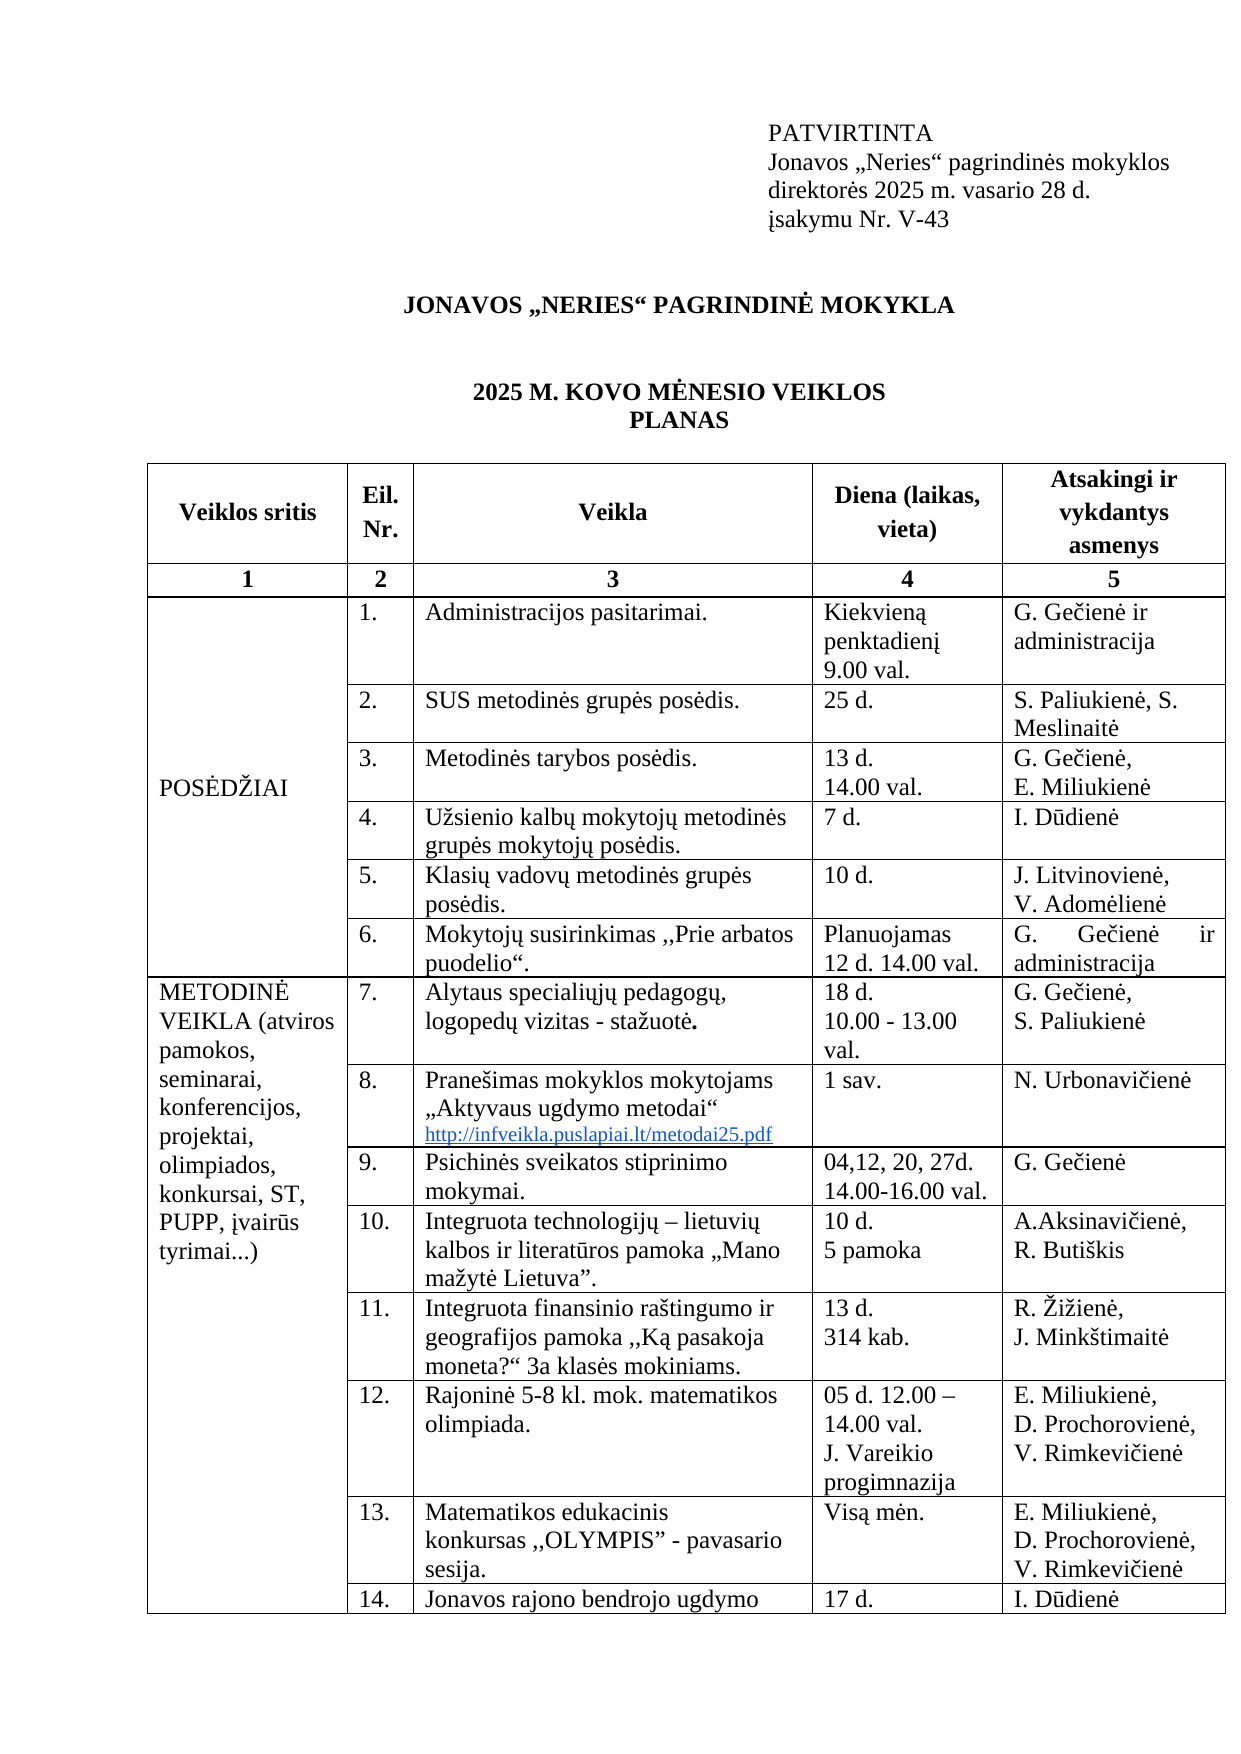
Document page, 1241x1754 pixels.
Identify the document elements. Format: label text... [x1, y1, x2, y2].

table_cell Visą mėn. [813, 1497, 1002, 1583]
table_cell 1. [348, 598, 413, 684]
table_cell 18 d. 10.00 - 13.00 val. [813, 978, 1002, 1064]
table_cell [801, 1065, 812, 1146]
table_cell E. Miliukienė, D. Prochorovienė, V. Rimkevičienė [1003, 1497, 1225, 1583]
table_cell 13 d. 314 kab. [813, 1293, 1002, 1379]
table_cell Kiekvieną penktadienį 9.00 val. [813, 598, 1002, 684]
table_cell 8. [348, 1065, 413, 1146]
text įsakymu Nr. V-43 [177, 204, 1181, 233]
table_cell 04,12, 20, 27d. 14.00-16.00 val. [813, 1148, 1002, 1205]
table_cell 2. [348, 685, 413, 742]
text direktorės 2025 m. vasario 28 d. [177, 176, 1181, 204]
table_cell G. Gečienė, S. Paliukienė [1003, 978, 1225, 1064]
table_cell A.Aksinavičienė, R. Butiškis [1003, 1206, 1225, 1292]
table_cell 5. [348, 860, 413, 918]
table_cell 14. [348, 1584, 413, 1613]
table_cell Integruota technologijų – lietuvių kalbos ir literatūros pamoka „Mano mažytė Lietuva”. [414, 1206, 812, 1292]
table_cell 4. [348, 802, 413, 859]
table_cell Planuojamas 12 d. 14.00 val. [813, 919, 1002, 976]
text JONAVOS „NERIES“ PAGRINDINĖ MOKYKLA [177, 291, 1181, 319]
table_cell I. Dūdienė [1003, 802, 1225, 859]
table_cell Rajoninė 5-8 kl. mok. matematikos olimpiada. [414, 1381, 812, 1496]
table_cell 10. [348, 1206, 413, 1292]
table_cell 11. [348, 1293, 413, 1379]
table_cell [414, 1584, 812, 1613]
table_header Veiklos sritis [148, 464, 347, 563]
table_cell 1 sav. [813, 1065, 1002, 1146]
table_cell 9. [348, 1148, 413, 1205]
table_cell 25 d. [813, 685, 1002, 742]
table_cell 10 d. 5 pamoka [813, 1206, 1002, 1292]
table_cell 3. [348, 743, 413, 801]
table_cell 3 [414, 564, 812, 596]
table_cell 13 d. 14.00 val. [813, 743, 1002, 801]
table_cell 7 d. [813, 802, 1002, 859]
text Jonavos „Neries“ pagrindinės mokyklos [177, 147, 1181, 176]
table_cell Administracijos pasitarimai. [414, 598, 812, 684]
text 2025 M. KOVO MĖNESIO VEIKLOS [177, 377, 1181, 406]
table_cell 05 d. 12.00 – 14.00 val. J. Vareikio progimnazija [813, 1381, 1002, 1496]
table_cell Alytaus specialiųjų pedagogų, logopedų vizitas - stažuotė. [414, 978, 812, 1064]
table_cell POSĖDŽIAI [148, 598, 347, 976]
text PATVIRTINTA [177, 118, 1181, 147]
table_cell SUS metodinės grupės posėdis. [414, 685, 812, 742]
table_header Diena (laikas, vieta) [813, 464, 1002, 563]
table_cell 12. [348, 1381, 413, 1496]
table_cell Metodinės tarybos posėdis. [414, 743, 812, 801]
table_header Atsakingi ir vykdantys asmenys [1003, 464, 1225, 563]
table_cell 6. [348, 919, 413, 976]
table_cell 2 [348, 564, 413, 596]
table_cell 10 d. [813, 860, 1002, 918]
table_cell J. Litvinovienė, V. Adomėlienė [1003, 860, 1225, 918]
table_cell METODINĖ VEIKLA (atviros pamokos, seminarai, konferencijos, projektai, olimpiados, konkursai, ST, PUPP, įvairūs tyrimai...) [148, 978, 347, 1613]
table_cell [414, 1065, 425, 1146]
table_cell G. Gečienė [1003, 1148, 1225, 1205]
table_cell E. Miliukienė, D. Prochorovienė, V. Rimkevičienė [1003, 1381, 1225, 1496]
table_cell Mokytojų susirinkimas ,,Prie arbatos puodelio“. [414, 919, 812, 976]
table_cell Užsienio kalbų mokytojų metodinės grupės mokytojų posėdis. [414, 802, 812, 859]
table_cell G. Gečienė ir administracija [1003, 919, 1225, 976]
table_cell I. Dūdienė [1003, 1584, 1225, 1613]
table_cell 4 [813, 564, 1002, 596]
table_cell 1 [148, 564, 347, 596]
table_cell N. Urbonavičienė [1003, 1065, 1225, 1146]
table_cell G. Gečienė, E. Miliukienė [1003, 743, 1225, 801]
table_cell S. Paliukienė, S. Meslinaitė [1003, 685, 1225, 742]
table_cell R. Žižienė, J. Minkštimaitė [1003, 1293, 1225, 1379]
table_header Veikla [414, 464, 812, 563]
table_header Eil. Nr. [348, 464, 413, 563]
table_cell Klasių vadovų metodinės grupės posėdis. [414, 860, 812, 918]
table_cell 5 [1003, 564, 1225, 596]
table_cell Psichinės sveikatos stiprinimo mokymai. [414, 1148, 812, 1205]
text PLANAS [177, 406, 1181, 434]
table_cell 7. [348, 978, 413, 1064]
table_cell G. Gečienė ir administracija [1003, 598, 1225, 684]
table_cell Matematikos edukacinis konkursas ,,OLYMPIS” - pavasario sesija. [414, 1497, 812, 1583]
table_cell Integruota finansinio raštingumo ir geografijos pamoka ,,Ką pasakoja moneta?“ 3a klasės mokiniams. [414, 1293, 812, 1379]
table_cell 17 d. [813, 1584, 1002, 1613]
table_cell 13. [348, 1497, 413, 1583]
